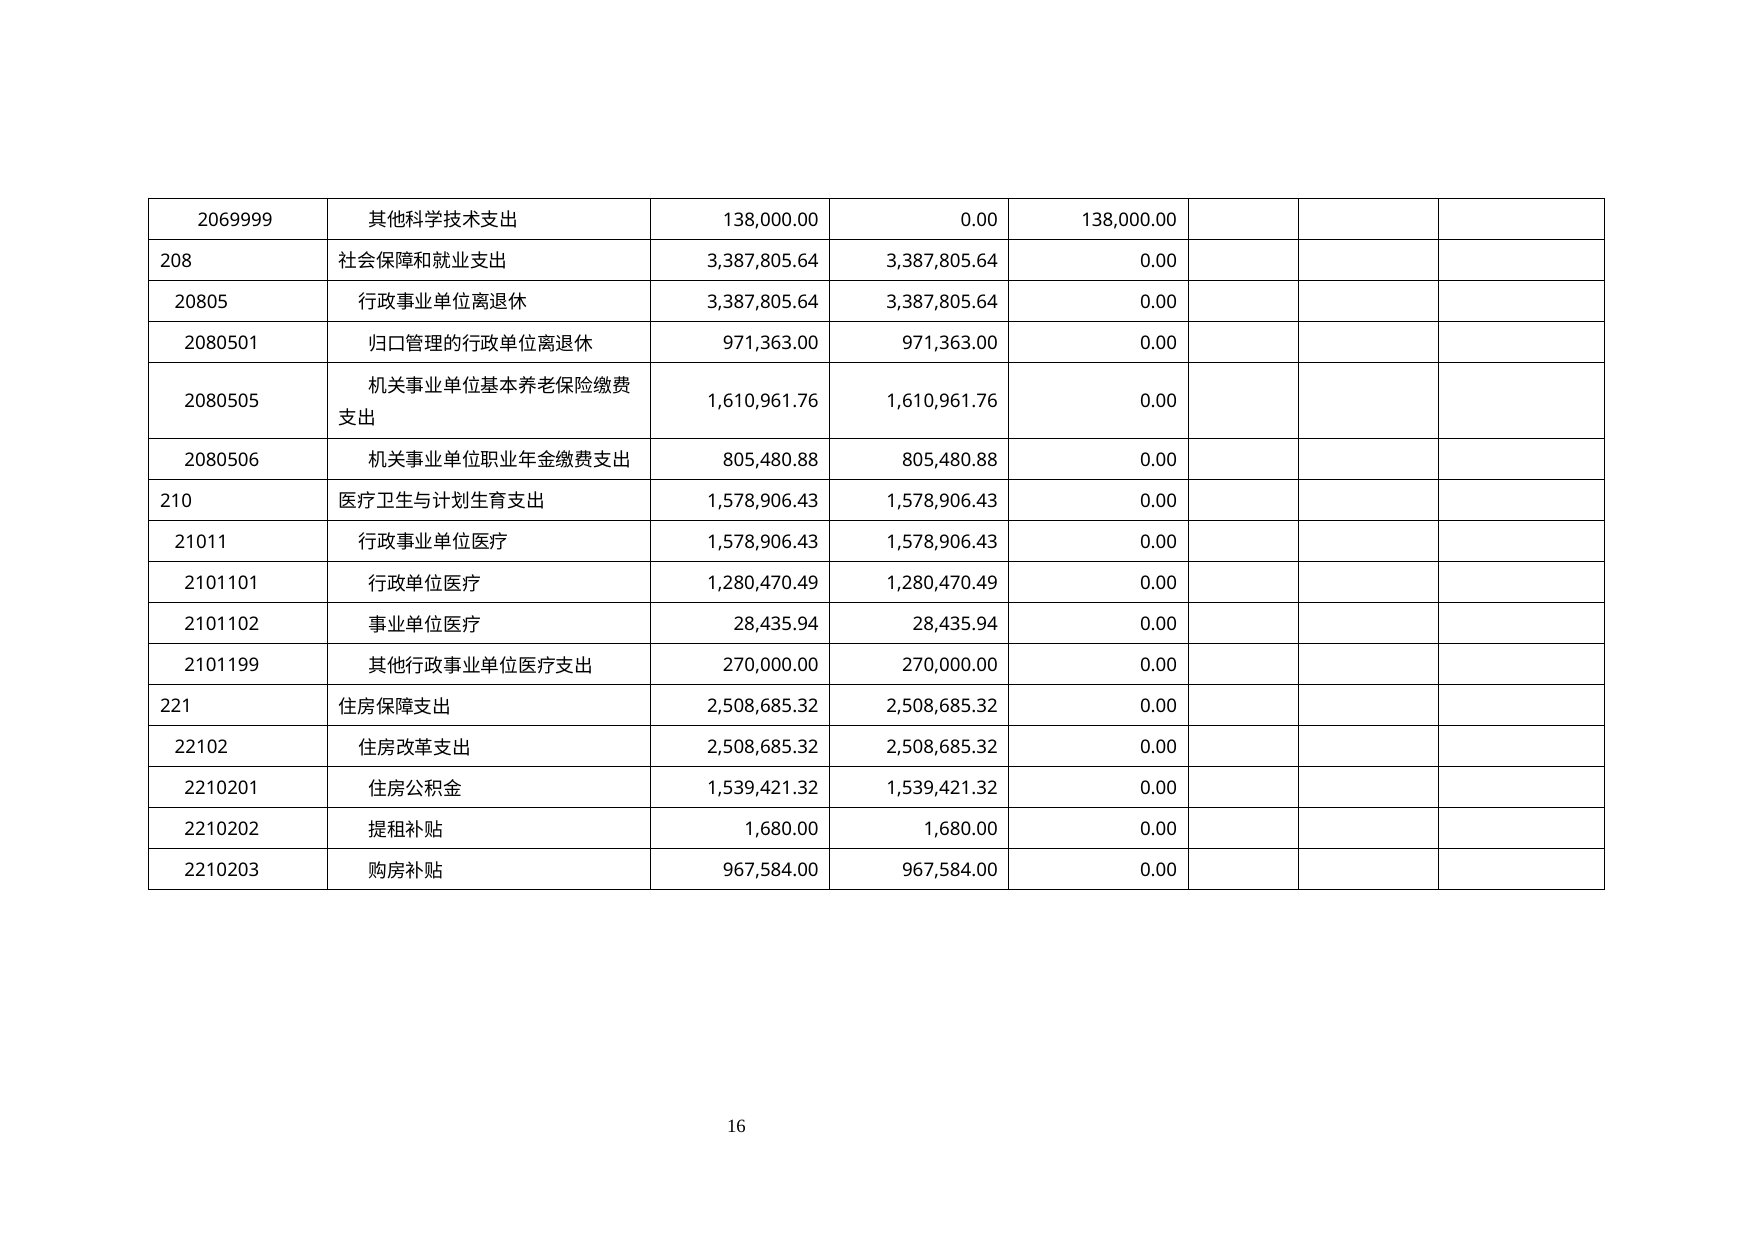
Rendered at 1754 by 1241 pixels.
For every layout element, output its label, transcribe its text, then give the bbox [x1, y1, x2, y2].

table_cell 1,578,906.43 [830, 480, 1008, 520]
table_cell 270,000.00 [651, 644, 829, 684]
table_cell 2069999 [149, 199, 327, 239]
table_cell [1299, 644, 1438, 684]
table_cell [1299, 562, 1438, 602]
table_cell 1,610,961.76 [830, 363, 1008, 438]
table_cell 967,584.00 [830, 849, 1008, 889]
table_cell [1189, 767, 1298, 807]
table_cell 住房公积金 [328, 767, 650, 807]
table_cell 138,000.00 [1009, 199, 1188, 239]
table_cell 0.00 [1009, 767, 1188, 807]
table_cell [1189, 726, 1298, 766]
table_cell 1,578,906.43 [651, 480, 829, 520]
table_cell [1439, 562, 1604, 602]
table_cell [1299, 439, 1438, 479]
table_cell 0.00 [1009, 363, 1188, 438]
table_cell 行政单位医疗 [328, 562, 650, 602]
table_cell [1189, 480, 1298, 520]
table_cell 2080501 [149, 322, 327, 362]
table_cell 0.00 [1009, 521, 1188, 561]
table_cell 2,508,685.32 [830, 726, 1008, 766]
table_cell 1,280,470.49 [651, 562, 829, 602]
table_cell [1439, 322, 1604, 362]
table_cell 28,435.94 [830, 603, 1008, 643]
table_cell 2101102 [149, 603, 327, 643]
table_cell 1,539,421.32 [830, 767, 1008, 807]
table_cell 208 [149, 240, 327, 280]
table_cell 住房改革支出 [328, 726, 650, 766]
table_cell 0.00 [1009, 685, 1188, 725]
table_cell [1439, 644, 1604, 684]
table_cell 1,578,906.43 [651, 521, 829, 561]
table_cell [1189, 240, 1298, 280]
table_cell [1299, 363, 1438, 438]
table_cell 0.00 [1009, 726, 1188, 766]
table_cell 0.00 [1009, 480, 1188, 520]
table_cell 971,363.00 [651, 322, 829, 362]
table_cell 2210202 [149, 808, 327, 848]
table_cell 0.00 [1009, 240, 1188, 280]
table_cell 2210201 [149, 767, 327, 807]
table_cell 0.00 [830, 199, 1008, 239]
table_cell 0.00 [1009, 439, 1188, 479]
table_cell 0.00 [1009, 322, 1188, 362]
table_cell 2,508,685.32 [830, 685, 1008, 725]
table_cell 3,387,805.64 [651, 281, 829, 321]
table_cell [1189, 603, 1298, 643]
table_cell 医疗卫生与计划生育支出 [328, 480, 650, 520]
table_cell 0.00 [1009, 281, 1188, 321]
table_cell 3,387,805.64 [830, 281, 1008, 321]
table_cell [1439, 439, 1604, 479]
table_cell [1299, 849, 1438, 889]
table_cell 归口管理的行政单位离退休 [328, 322, 650, 362]
table_cell [1299, 240, 1438, 280]
table_cell [1299, 726, 1438, 766]
table_cell [1439, 603, 1604, 643]
table_cell 行政事业单位离退休 [328, 281, 650, 321]
table_cell [1439, 767, 1604, 807]
table_cell 行政事业单位医疗 [328, 521, 650, 561]
table_cell 21011 [149, 521, 327, 561]
table_cell 2,508,685.32 [651, 726, 829, 766]
table_cell [1299, 521, 1438, 561]
table_cell 1,578,906.43 [830, 521, 1008, 561]
table_cell [1189, 322, 1298, 362]
table_cell [1299, 808, 1438, 848]
table_cell [1189, 644, 1298, 684]
table_cell [1439, 240, 1604, 280]
table_cell [1299, 322, 1438, 362]
table_cell 住房保障支出 [328, 685, 650, 725]
table_cell [1299, 199, 1438, 239]
table_cell [1189, 685, 1298, 725]
table_cell [1439, 849, 1604, 889]
table_cell [1439, 480, 1604, 520]
table_cell [1439, 281, 1604, 321]
table_cell [1439, 199, 1604, 239]
table_cell 提租补贴 [328, 808, 650, 848]
table_cell [1189, 199, 1298, 239]
table_cell [1189, 281, 1298, 321]
table_cell 购房补贴 [328, 849, 650, 889]
table_cell 967,584.00 [651, 849, 829, 889]
table_cell 971,363.00 [830, 322, 1008, 362]
table_cell 1,539,421.32 [651, 767, 829, 807]
table_cell [1299, 685, 1438, 725]
table_cell [1439, 363, 1604, 438]
table_cell 0.00 [1009, 562, 1188, 602]
table_cell 22102 [149, 726, 327, 766]
table_cell [1439, 726, 1604, 766]
table_cell [1299, 281, 1438, 321]
table_cell 2101101 [149, 562, 327, 602]
table_cell [1299, 767, 1438, 807]
table_cell [1439, 808, 1604, 848]
table_cell 机关事业单位基本养老保险缴费支出 [328, 363, 650, 438]
table_cell 20805 [149, 281, 327, 321]
table_cell 0.00 [1009, 644, 1188, 684]
table_cell [1189, 439, 1298, 479]
table_cell [1189, 562, 1298, 602]
table_cell 221 [149, 685, 327, 725]
table_cell 138,000.00 [651, 199, 829, 239]
table_cell 2,508,685.32 [651, 685, 829, 725]
table_cell 1,680.00 [830, 808, 1008, 848]
table_cell 1,280,470.49 [830, 562, 1008, 602]
table_cell 机关事业单位职业年金缴费支出 [328, 439, 650, 479]
table_cell 2101199 [149, 644, 327, 684]
table_cell 0.00 [1009, 808, 1188, 848]
table_cell 1,610,961.76 [651, 363, 829, 438]
table_cell [1299, 603, 1438, 643]
table_cell 2080505 [149, 363, 327, 438]
table_cell 3,387,805.64 [830, 240, 1008, 280]
table_cell [1189, 363, 1298, 438]
table_cell [1299, 480, 1438, 520]
table_cell [1189, 521, 1298, 561]
table_cell [1439, 521, 1604, 561]
table_cell 0.00 [1009, 603, 1188, 643]
table_cell 805,480.88 [830, 439, 1008, 479]
table_cell 事业单位医疗 [328, 603, 650, 643]
table_cell 3,387,805.64 [651, 240, 829, 280]
table_cell 2080506 [149, 439, 327, 479]
table_cell 社会保障和就业支出 [328, 240, 650, 280]
table_cell [1439, 685, 1604, 725]
table_cell 28,435.94 [651, 603, 829, 643]
table_cell [1189, 808, 1298, 848]
table_cell 270,000.00 [830, 644, 1008, 684]
table_cell 0.00 [1009, 849, 1188, 889]
table_cell 其他行政事业单位医疗支出 [328, 644, 650, 684]
table_cell 1,680.00 [651, 808, 829, 848]
table_cell 2210203 [149, 849, 327, 889]
table_cell 其他科学技术支出 [328, 199, 650, 239]
table_cell 210 [149, 480, 327, 520]
table_cell 805,480.88 [651, 439, 829, 479]
table_cell [1189, 849, 1298, 889]
